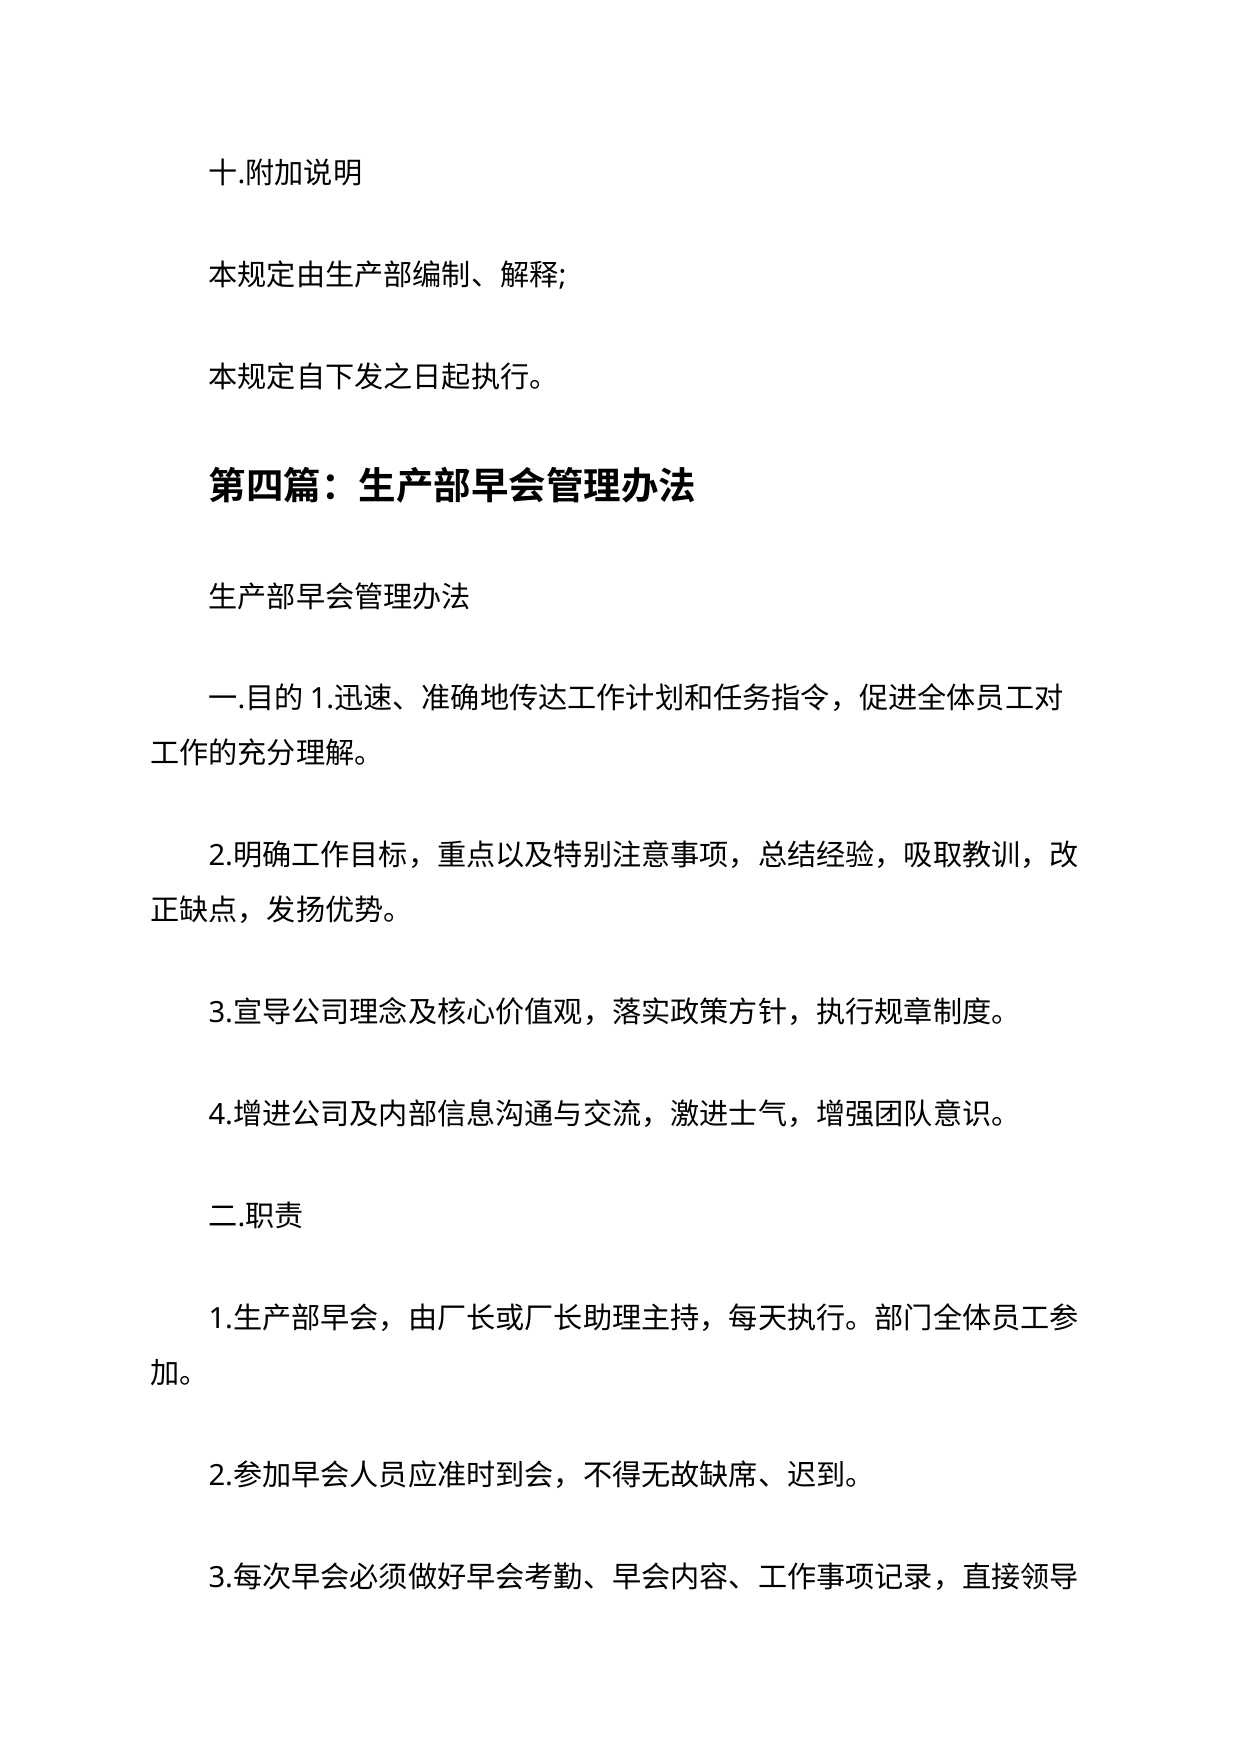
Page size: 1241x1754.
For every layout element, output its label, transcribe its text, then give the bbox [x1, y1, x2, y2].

text 2.明确工作目标，重点以及特别注意事项，总结经验，吸取教训，改正缺点，发扬优势。 [150, 832, 1090, 929]
text 1.生产部早会，由厂长或厂长助理主持，每天执行。部门全体员工参加。 [150, 1294, 1090, 1392]
text 本规定自下发之日起执行。 [150, 354, 1090, 396]
text 二.职责 [150, 1192, 1090, 1235]
text 十.附加说明 [150, 150, 1090, 192]
text 第四篇：生产部早会管理办法 [150, 456, 1090, 510]
text 本规定由生产部编制、解释; [150, 252, 1090, 294]
text 4.增进公司及内部信息沟通与交流，激进士气，增强团队意识。 [150, 1090, 1090, 1133]
text 2.参加早会人员应准时到会，不得无故缺席、迟到。 [150, 1451, 1090, 1493]
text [150, 1553, 1090, 1596]
text 一.目的1.迅速、准确地传达工作计划和任务指令，促进全体员工对工作的充分理解。 [150, 675, 1090, 772]
text 3.宣导公司理念及核心价值观，落实政策方针，执行规章制度。 [150, 988, 1090, 1031]
text 生产部早会管理办法 [150, 573, 1090, 615]
